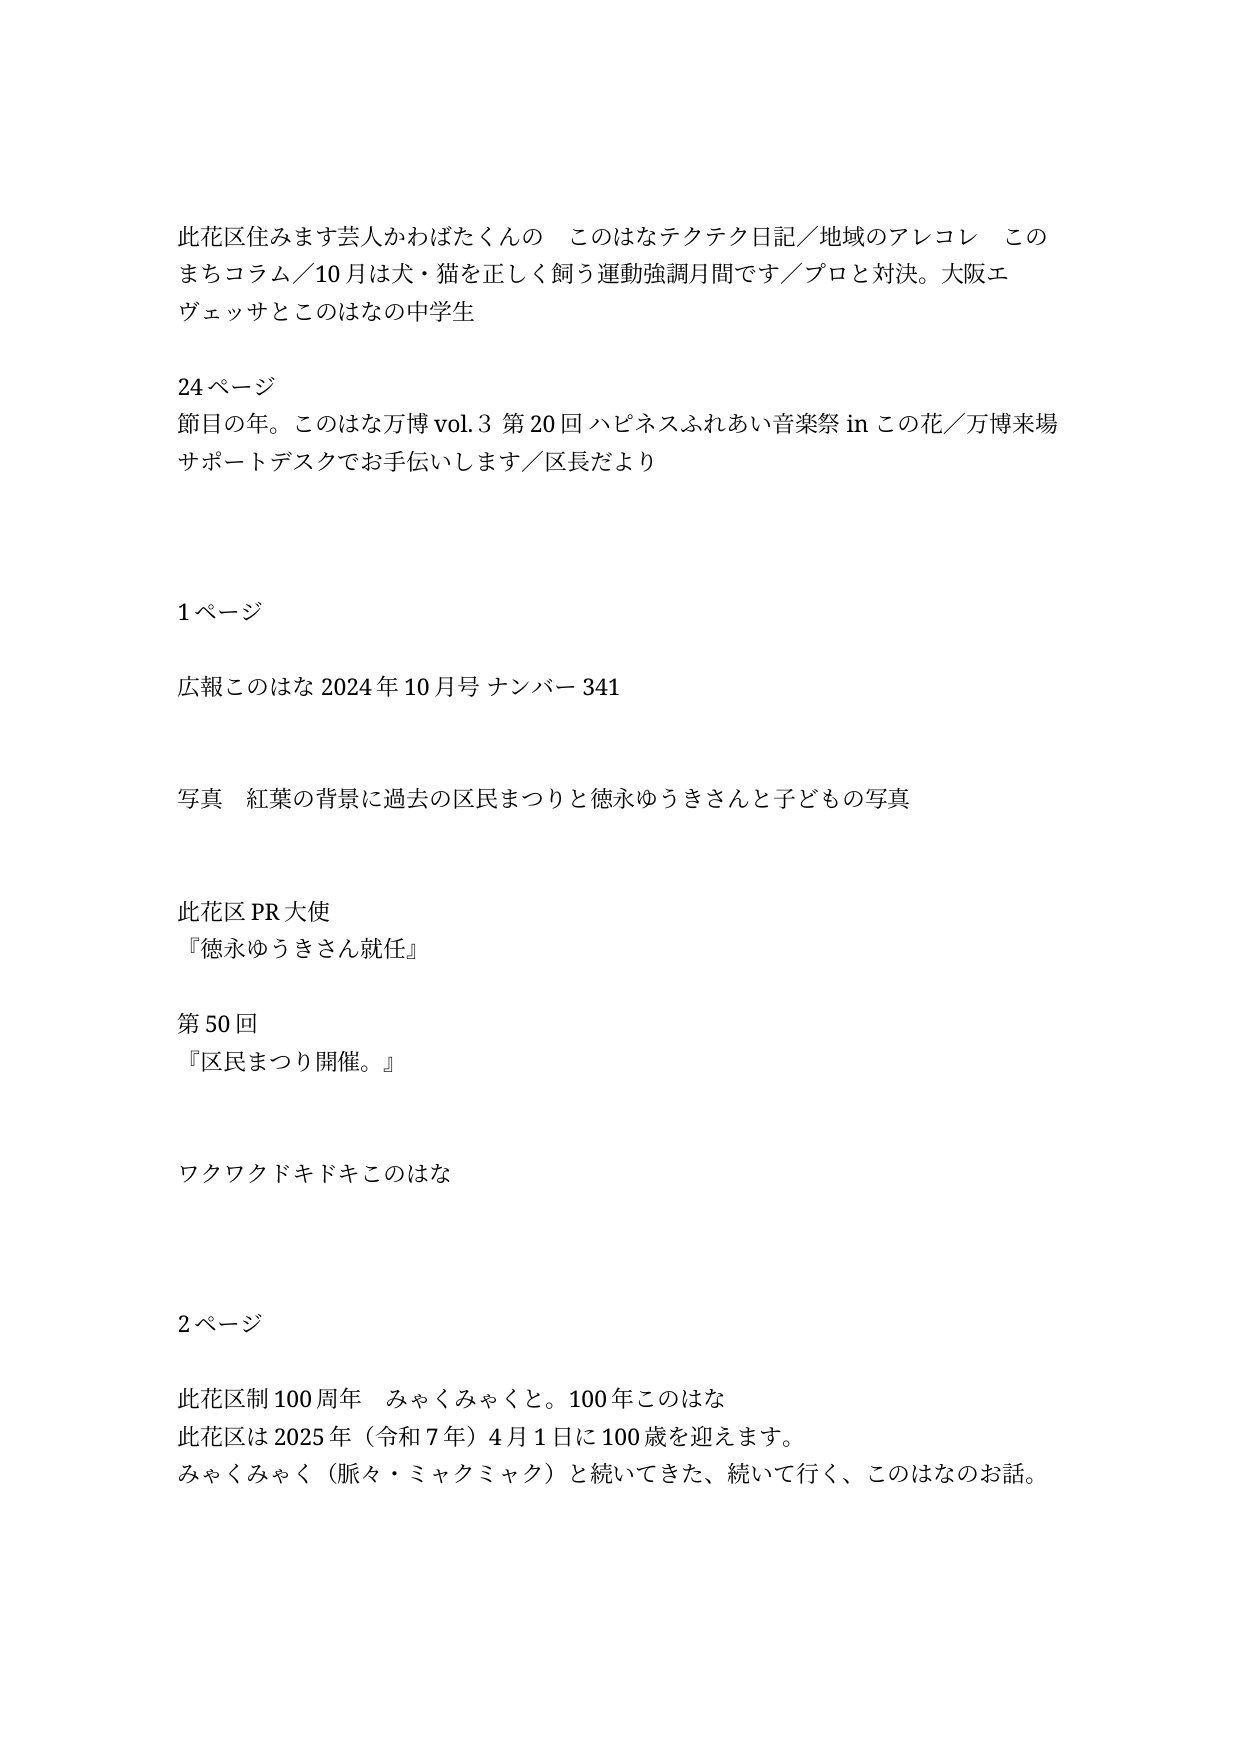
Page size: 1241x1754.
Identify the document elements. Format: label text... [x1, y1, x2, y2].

text 2ページ [177, 1304, 1063, 1342]
text 此花区PR大使 [177, 892, 1063, 929]
text 第50回 [177, 1004, 1063, 1042]
text ワクワクドキドキこのはな [177, 1154, 1063, 1192]
text 広報このはな 2024年10月号 ナンバー341 [177, 667, 1063, 704]
text 写真 紅葉の背景に過去の区民まつりと徳永ゆうきさんと子どもの写真 [177, 779, 1063, 817]
text 24ページ [177, 367, 1063, 404]
text 『徳永ゆうきさん就任』 [177, 929, 1063, 967]
text 此花区制100周年 みゃくみゃくと。100年このはな [177, 1379, 1063, 1417]
text みゃくみゃく（脈々・ミャクミャク）と続いてきた、続いて行く、このはなのお話。 [177, 1454, 1063, 1492]
text 此花区は2025年（令和7年）4月1日に100歳を迎えます。 [177, 1417, 1063, 1454]
text 『区民まつり開催。』 [177, 1042, 1063, 1079]
text 1ページ [177, 592, 1063, 629]
text 此花区住みます芸人かわばたくんの このはなテクテク日記／地域のアレコレ このまちコラム／10月は犬・猫を正しく飼う運動強調月間です／プロと対決。大阪エヴェッサとこのはなの中学生 [177, 217, 1063, 329]
text 節目の年。このはな万博vol.３ 第20回 ハピネスふれあい音楽祭 in この花／万博来場サポートデスクでお手伝いします／区長だより [177, 404, 1063, 479]
